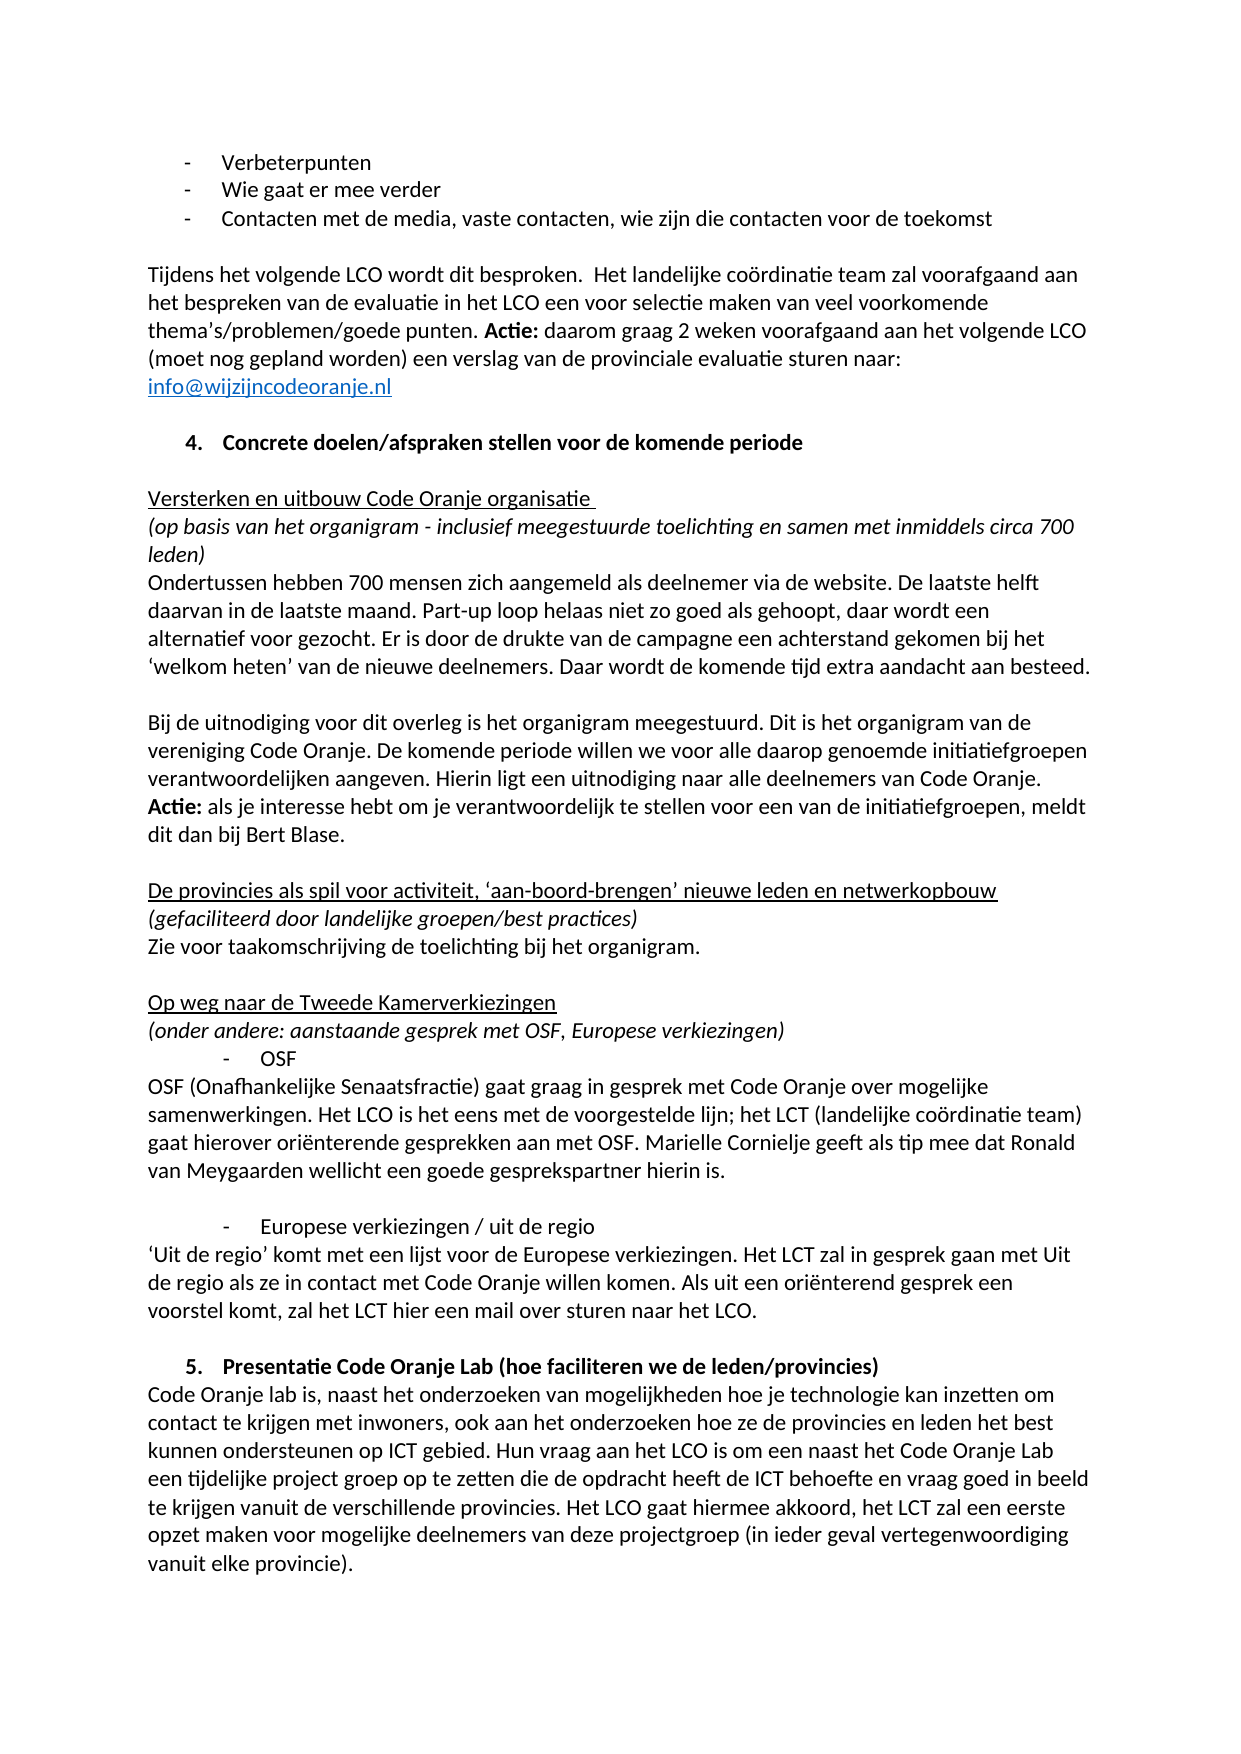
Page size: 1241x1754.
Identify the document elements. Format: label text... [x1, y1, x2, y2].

list OSF [223, 1044, 1093, 1072]
text Op weg naar de Tweede Kamerverkiezingen [148, 988, 1093, 1016]
list Wie gaat er mee verder [184, 176, 1093, 204]
text ‘Uit de regio’ komt met een lijst voor de Europese verkiezingen. Het LCT zal in gesprek gaan met Uit de regio als ze in contact met Code Oranje willen komen. Als uit een oriënterend gesprek een voorstel komt, zal het LCT hier een mail over sturen naar het LCO. [148, 1240, 1093, 1324]
text (op basis van het organigram - inclusief meegestuurde toelichting en samen met inmiddels circa 700 leden) [148, 512, 1093, 568]
text Tijdens het volgende LCO wordt dit besproken. Het landelijke coördinatie team zal voorafgaand aan het bespreken van de evaluatie in het LCO een voor selectie maken van veel voorkomende thema’s/problemen/goede punten. Actie: daarom graag 2 weken voorafgaand aan het volgende LCO (moet nog gepland worden) een verslag van de provinciale evaluatie sturen naar: info@wijzijncodeoranje.nl [148, 260, 1093, 400]
text Zie voor taakomschrijving de toelichting bij het organigram. [148, 932, 1093, 960]
text De provincies als spil voor activiteit, ‘aan-boord-brengen’ nieuwe leden en netwerkopbouw (gefaciliteerd door landelijke groepen/best practices) [148, 876, 1093, 932]
text Code Oranje lab is, naast het onderzoeken van mogelijkheden hoe je technologie kan inzetten om contact te krijgen met inwoners, ook aan het onderzoeken hoe ze de provincies en leden het best kunnen ondersteunen op ICT gebied. Hun vraag aan het LCO is om een naast het Code Oranje Lab een tijdelijke project groep op te zetten die de opdracht heeft de ICT behoefte en vraag goed in beeld te krijgen vanuit de verschillende provincies. Het LCO gaat hiermee akkoord, het LCT zal een eerste opzet maken voor mogelijke deelnemers van deze projectgroep (in ieder geval vertegenwoordiging vanuit elke provincie). [148, 1381, 1093, 1577]
list Concrete doelen/afspraken stellen voor de komende periode [185, 428, 1093, 456]
list Presentatie Code Oranje Lab (hoe faciliteren we de leden/provincies) [185, 1352, 1093, 1381]
text OSF (Onafhankelijke Senaatsfractie) gaat graag in gesprek met Code Oranje over mogelijke samenwerkingen. Het LCO is het eens met de voorgestelde lijn; het LCT (landelijke coördinatie team) gaat hierover oriënterende gesprekken aan met OSF. Marielle Cornielje geeft als tip mee dat Ronald van Meygaarden wellicht een goede gesprekspartner hierin is. [148, 1072, 1093, 1184]
text (onder andere: aanstaande gesprek met OSF, Europese verkiezingen) [148, 1016, 1093, 1044]
list Verbeterpunten [184, 148, 1093, 176]
list Europese verkiezingen / uit de regio [223, 1212, 1093, 1240]
list Contacten met de media, vaste contacten, wie zijn die contacten voor de toekomst [184, 204, 1093, 232]
text Ondertussen hebben 700 mensen zich aangemeld als deelnemer via de website. De laatste helft daarvan in de laatste maand. Part-up loop helaas niet zo goed als gehoopt, daar wordt een alternatief voor gezocht. Er is door de drukte van de campagne een achterstand gekomen bij het ‘welkom heten’ van de nieuwe deelnemers. Daar wordt de komende tijd extra aandacht aan besteed. [148, 568, 1093, 680]
text Versterken en uitbouw Code Oranje organisatie [148, 484, 1093, 512]
text Bij de uitnodiging voor dit overleg is het organigram meegestuurd. Dit is het organigram van de vereniging Code Oranje. De komende periode willen we voor alle daarop genoemde initiatiefgroepen verantwoordelijken aangeven. Hierin ligt een uitnodiging naar alle deelnemers van Code Oranje. Actie: als je interesse hebt om je verantwoordelijk te stellen voor een van de initiatiefgroepen, meldt dit dan bij Bert Blase. [148, 708, 1093, 848]
